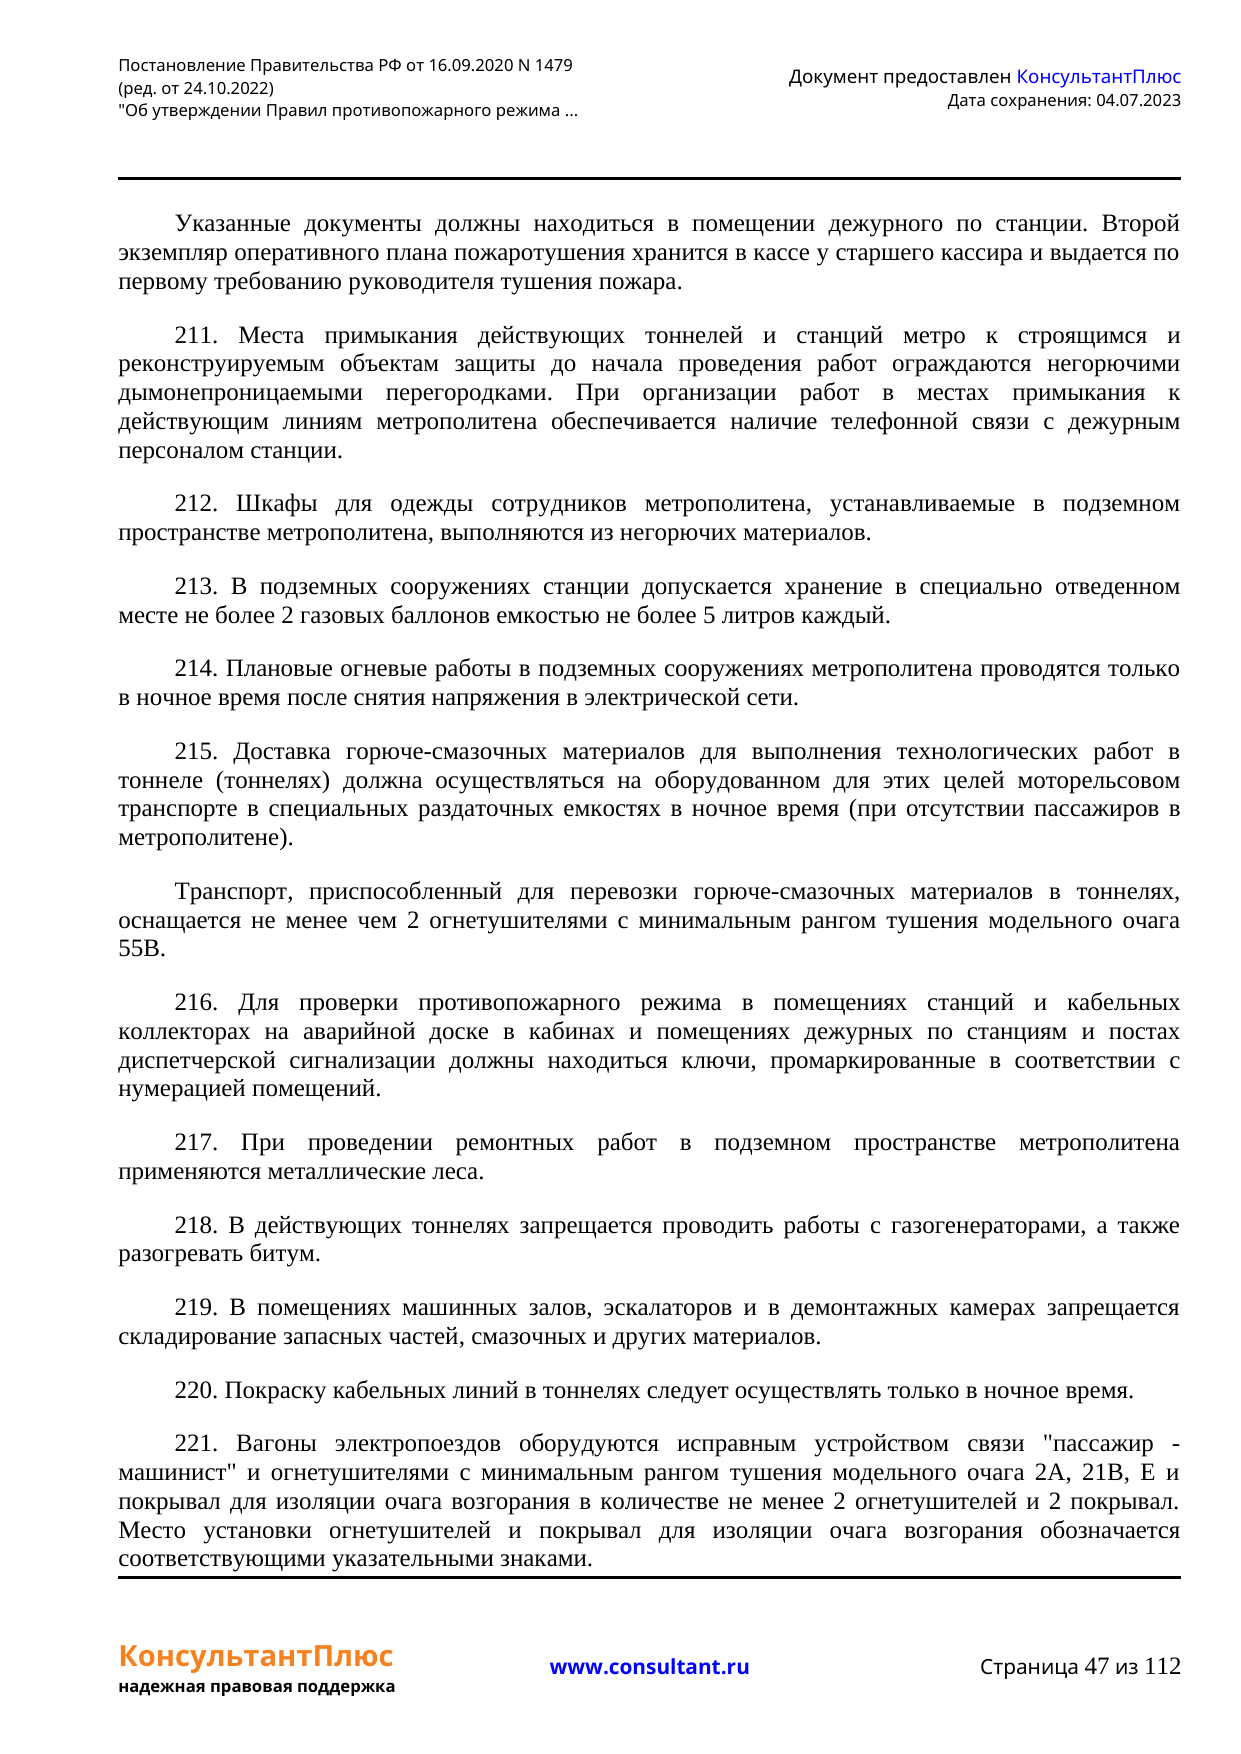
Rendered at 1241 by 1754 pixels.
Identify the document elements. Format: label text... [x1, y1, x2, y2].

text Указанные документы должны находиться в помещении дежурного по станции. Второй экземпляр оперативного плана пожаротушения хранится в кассе у старшего кассира и выдается по первому требованию руководителя тушения пожара. [118, 208, 1181, 295]
text 216. Для проверки противопожарного режима в помещениях станций и кабельных коллекторах на аварийной доске в кабинах и помещениях дежурных по станциям и постах диспетчерской сигнализации должны находиться ключи, промаркированные в соответствии с нумерацией помещений. [118, 987, 1181, 1102]
text 213. В подземных сооружениях станции допускается хранение в специально отведенном месте не более 2 газовых баллонов емкостью не более 5 литров каждый. [118, 571, 1181, 628]
text 217. При проведении ремонтных работ в подземном пространстве метрополитена применяются металлические леса. [118, 1127, 1181, 1185]
text 215. Доставка горюче-смазочных материалов для выполнения технологических работ в тоннеле (тоннелях) должна осуществляться на оборудованном для этих целей моторельсовом транспорте в специальных раздаточных емкостях в ночное время (при отсутствии пассажиров в метрополитене). [118, 736, 1181, 851]
text 219. В помещениях машинных залов, эскалаторов и в демонтажных камерах запрещается складирование запасных частей, смазочных и других материалов. [118, 1292, 1181, 1350]
text 218. В действующих тоннелях запрещается проводить работы с газогенераторами, а также разогревать битум. [118, 1210, 1181, 1267]
text 220. Покраску кабельных линий в тоннелях следует осуществлять только в ночное время. [118, 1375, 1181, 1403]
text 211. Места примыкания действующих тоннелей и станций метро к строящимся и реконструируемым объектам защиты до начала проведения работ ограждаются негорючими дымонепроницаемыми перегородками. При организации работ в местах примыкания к действующим линиям метрополитена обеспечивается наличие телефонной связи с дежурным персоналом станции. [118, 320, 1181, 463]
text 212. Шкафы для одежды сотрудников метрополитена, устанавливаемые в подземном пространстве метрополитена, выполняются из негорючих материалов. [118, 488, 1181, 546]
text 214. Плановые огневые работы в подземных сооружениях метрополитена проводятся только в ночное время после снятия напряжения в электрической сети. [118, 653, 1181, 711]
text Транспорт, приспособленный для перевозки горюче-смазочных материалов в тоннелях, оснащается не менее чем 2 огнетушителями с минимальным рангом тушения модельного очага 55B. [118, 876, 1181, 962]
text 221. Вагоны электропоездов оборудуются исправным устройством связи "пассажир - машинист" и огнетушителями с минимальным рангом тушения модельного очага 2A, 21B, E и покрывал для изоляции очага возгорания в количестве не менее 2 огнетушителей и 2 покрывал. Место установки огнетушителей и покрывал для изоляции очага возгорания обозначается соответствующими указательными знаками. [118, 1428, 1181, 1572]
